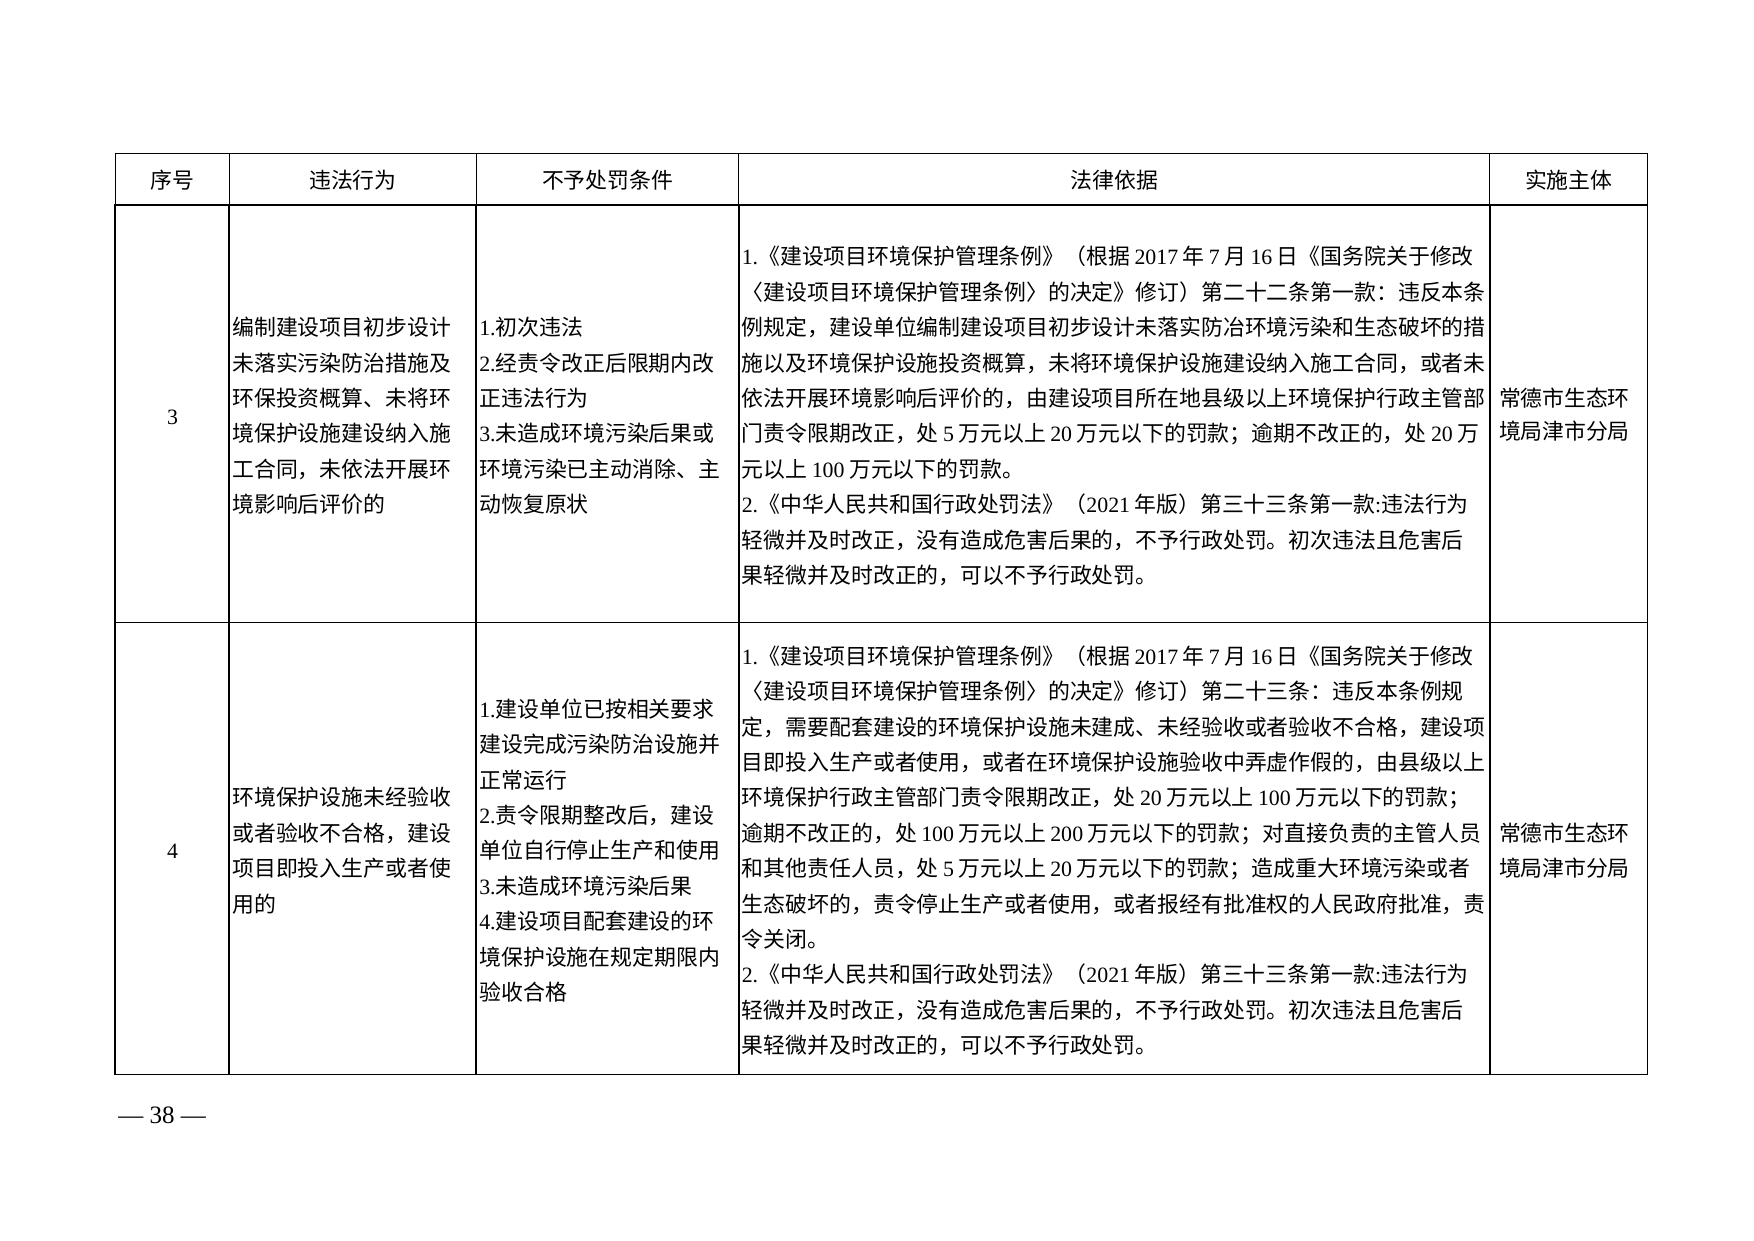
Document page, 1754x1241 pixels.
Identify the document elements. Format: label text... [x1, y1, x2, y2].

table_cell 常德市生态环境局津市分局 [1491, 623, 1647, 1074]
table_cell 1.《建设项目环境保护管理条例》（根据2017年7月16日《国务院关于修改〈建设项目环境保护管理条例〉的决定》修订）第二十二条第一款：违反本条例规定，建设单位编制建设项目初步设计未落实防冶环境污染和生态破坏的措施以及环境保护设施投资概算，未将环境保护设施建设纳入施工合同，或者未依法开展环境影响后评价的，由建设项目所在地县级以上环境保护行政主管部门责令限期改正，处5万元以上20万元以下的罚款；逾期不改正的，处20万元以上100万元以下的罚款。 2.《中华人民共和国行政处罚法》（2021年版）第三十三条第一款:违法行为轻微并及时改正，没有造成危害后果的，不予行政处罚。初次违法且危害后果轻微并及时改正的，可以不予行政处罚。 [740, 206, 1489, 621]
table_cell 常德市生态环境局津市分局 [1491, 206, 1647, 621]
table_cell 编制建设项目初步设计未落实污染防治措施及环保投资概算、未将环境保护设施建设纳入施工合同，未依法开展环境影响后评价的 [230, 206, 475, 621]
table_header 法律依据 [739, 154, 1489, 204]
table_cell 1.建设单位已按相关要求建设完成污染防治设施并正常运行 2.责令限期整改后，建设单位自行停止生产和使用 3.未造成环境污染后果 4.建设项目配套建设的环境保护设施在规定期限内验收合格 [477, 623, 738, 1074]
table_cell 1.初次违法 2.经责令改正后限期内改正违法行为 3.未造成环境污染后果或环境污染已主动消除、主动恢复原状 [477, 206, 738, 621]
table_header 违法行为 [230, 154, 476, 204]
table_header 不予处罚条件 [477, 154, 738, 204]
table_cell 1.《建设项目环境保护管理条例》（根据2017年7月16日《国务院关于修改〈建设项目环境保护管理条例〉的决定》修订）第二十三条：违反本条例规定，需要配套建设的环境保护设施未建成、未经验收或者验收不合格，建设项目即投入生产或者使用，或者在环境保护设施验收中弄虚作假的，由县级以上环境保护行政主管部门责令限期改正，处20万元以上100万元以下的罚款；逾期不改正的，处100万元以上200万元以下的罚款；对直接负责的主管人员和其他责任人员，处5万元以上20万元以下的罚款；造成重大环境污染或者生态破坏的，责令停止生产或者使用，或者报经有批准权的人民政府批准，责令关闭。 2.《中华人民共和国行政处罚法》（2021年版）第三十三条第一款:违法行为轻微并及时改正，没有造成危害后果的，不予行政处罚。初次违法且危害后果轻微并及时改正的，可以不予行政处罚。 [740, 623, 1489, 1074]
table_cell 环境保护设施未经验收或者验收不合格，建设项目即投入生产或者使用的 [230, 623, 475, 1074]
table_header 序号 [116, 154, 229, 204]
table_cell 3 [116, 206, 228, 621]
table_header 实施主体 [1490, 154, 1647, 204]
table_cell 4 [116, 623, 228, 1074]
